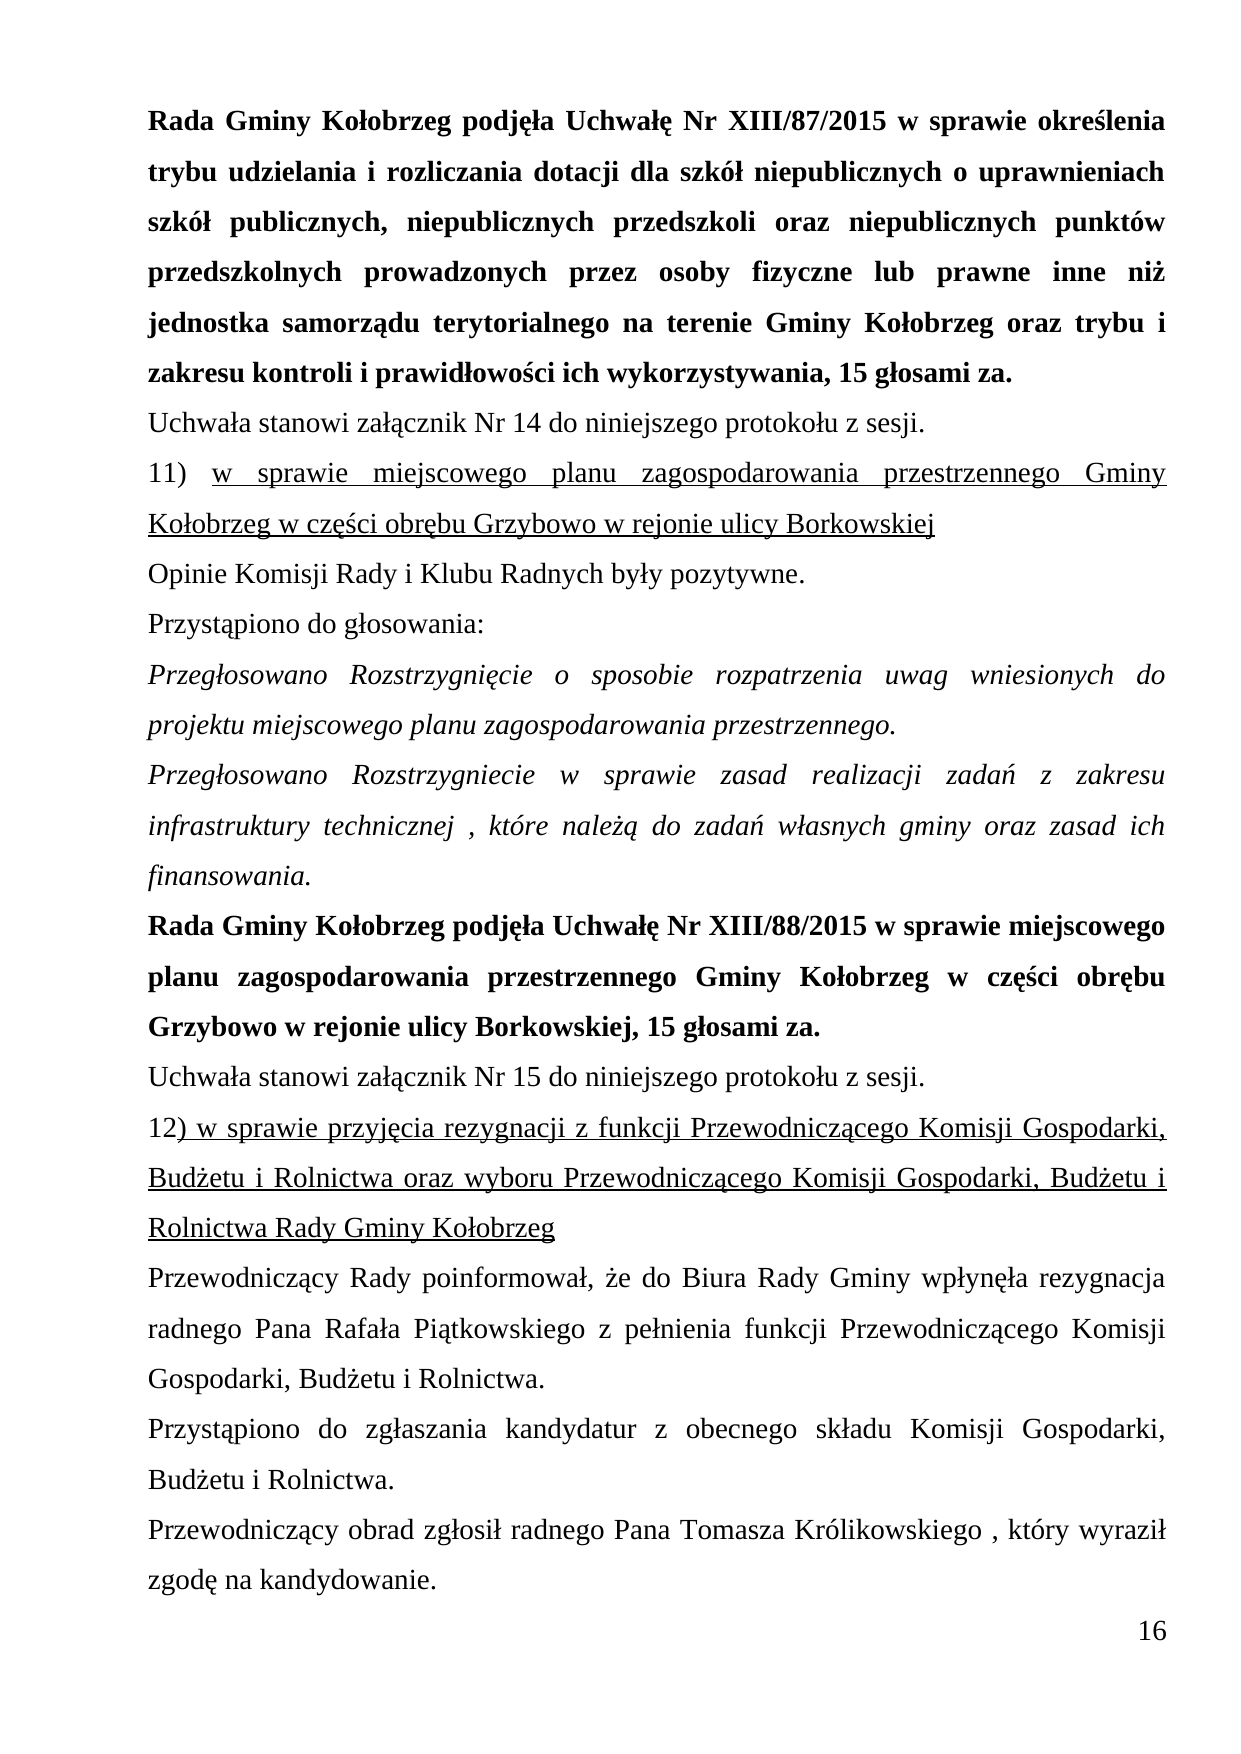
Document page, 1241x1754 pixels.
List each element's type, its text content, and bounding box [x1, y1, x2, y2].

text 11) w sprawie miejscowego planu zagospodarowania przestrzennego Gminy Kołobrzeg w części obrębu Grzybowo w rejonie ulicy Borkowskiej [148, 456, 1166, 539]
text Przegłosowano Rozstrzygniecie w sprawie zasad realizacji zadań z zakresu infrastruktury technicznej , które należą do zadań własnych gminy oraz zasad ich finansowania. [148, 757, 1166, 892]
text Przegłosowano Rozstrzygnięcie o sposobie rozpatrzenia uwag wniesionych do projektu miejscowego planu zagospodarowania przestrzennego. [148, 657, 1166, 741]
text Uchwała stanowi załącznik Nr 15 do niniejszego protokołu z sesji. [148, 1059, 1166, 1093]
text Przystąpiono do głosowania: [148, 607, 1166, 640]
text 12) w sprawie przyjęcia rezygnacji z funkcji Przewodniczącego Komisji Gospodarki, Budżetu i Rolnictwa oraz wyboru Przewodniczącego Komisji Gospodarki, Budżetu i Rolnictwa Rady Gminy Kołobrzeg [148, 1110, 1166, 1189]
text Rada Gminy Kołobrzeg podjęła Uchwałę Nr XIII/87/2015 w sprawie określenia trybu udzielania i rozliczania dotacji dla szkół niepublicznych o uprawnieniach szkół publicznych, niepublicznych przedszkoli oraz niepublicznych punktów przedszkolnych prowadzonych przez osoby fizyczne lub prawne inne niż jednostka samorządu terytorialnego na terenie Gminy Kołobrzeg oraz trybu i zakresu kontroli i prawidłowości ich wykorzystywania, 15 głosami za. [148, 103, 1166, 388]
text Przewodniczący Rady poinformował, że do Biura Rady Gminy wpłynęła rezygnacja radnego Pana Rafała Piątkowskiego z pełnienia funkcji Przewodniczącego Komisji Gospodarki, Budżetu i Rolnictwa. [148, 1261, 1166, 1395]
text Przewodniczący obrad zgłosił radnego Pana Tomasza Królikowskiego , który wyraził zgodę na kandydowanie. [148, 1512, 1166, 1596]
text Rada Gminy Kołobrzeg podjęła Uchwałę Nr XIII/88/2015 w sprawie miejscowego planu zagospodarowania przestrzennego Gminy Kołobrzeg w części obrębu Grzybowo w rejonie ulicy Borkowskiej, 15 głosami za. [148, 908, 1166, 1043]
text Uchwała stanowi załącznik Nr 14 do niniejszego protokołu z sesji. [148, 405, 1166, 439]
text Przystąpiono do zgłaszania kandydatur z obecnego składu Komisji Gospodarki, Budżetu i Rolnictwa. [148, 1412, 1166, 1495]
text 12) w sprawie przyjęcia rezygnacji z funkcji Przewodniczącego Komisji Gospodarki, Budżetu i Rolnictwa oraz wyboru Przewodniczącego Komisji Gospodarki, Budżetu i Rolnictwa Rady Gminy Kołobrzeg [148, 1191, 1166, 1244]
text Opinie Komisji Rady i Klubu Radnych były pozytywne. [148, 556, 1166, 590]
